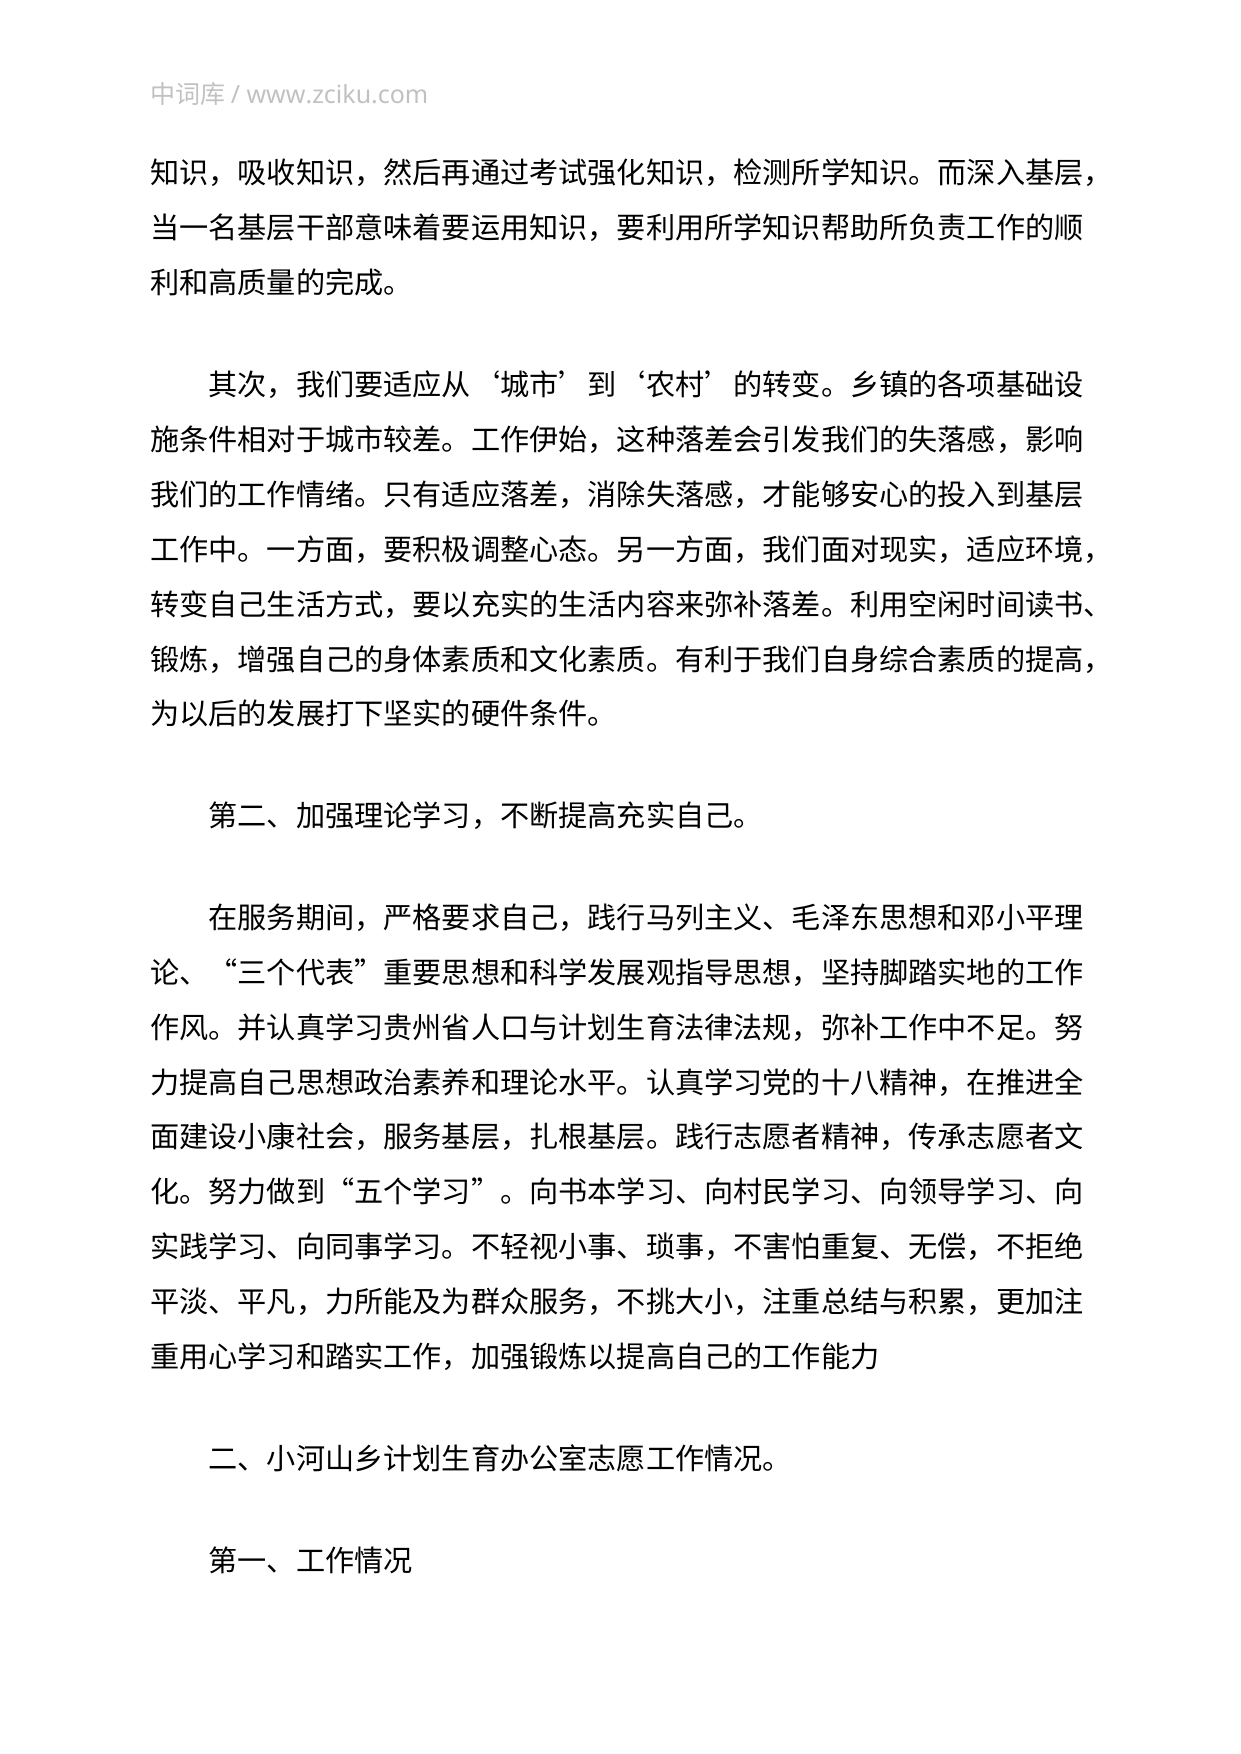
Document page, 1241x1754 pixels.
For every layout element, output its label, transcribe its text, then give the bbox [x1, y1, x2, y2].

text 第二、加强理论学习，不断提高充实自己。 [150, 793, 1090, 835]
text 第一、工作情况 [150, 1537, 1090, 1579]
text 其次，我们要适应从‘城市’到‘农村’的转变。乡镇的各项基础设施条件相对于城市较差。工作伊始，这种落差会引发我们的失落感，影响我们的工作情绪。只有适应落差，消除失落感，才能够安心的投入到基层工作中。一方面，要积极调整心态。另一方面，我们面对现实，适应环境，转变自己生活方式，要以充实的生活内容来弥补落差。利用空闲时间读书、锻炼，增强自己的身体素质和文化素质。有利于我们自身综合素质的提高，为以后的发展打下坚实的硬件条件。 [150, 362, 1090, 733]
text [150, 150, 1090, 302]
text 二、小河山乡计划生育办公室志愿工作情况。 [150, 1435, 1090, 1478]
text 在服务期间，严格要求自己，践行马列主义、毛泽东思想和邓小平理论、“三个代表”重要思想和科学发展观指导思想，坚持脚踏实地的工作作风。并认真学习贵州省人口与计划生育法律法规，弥补工作中不足。努力提高自己思想政治素养和理论水平。认真学习党的十八精神，在推进全面建设小康社会，服务基层，扎根基层。践行志愿者精神，传承志愿者文化。努力做到“五个学习”。向书本学习、向村民学习、向领导学习、向实践学习、向同事学习。不轻视小事、琐事，不害怕重复、无偿，不拒绝平淡、平凡，力所能及为群众服务，不挑大小，注重总结与积累，更加注重用心学习和踏实工作，加强锻炼以提高自己的工作能力 [150, 894, 1090, 1376]
